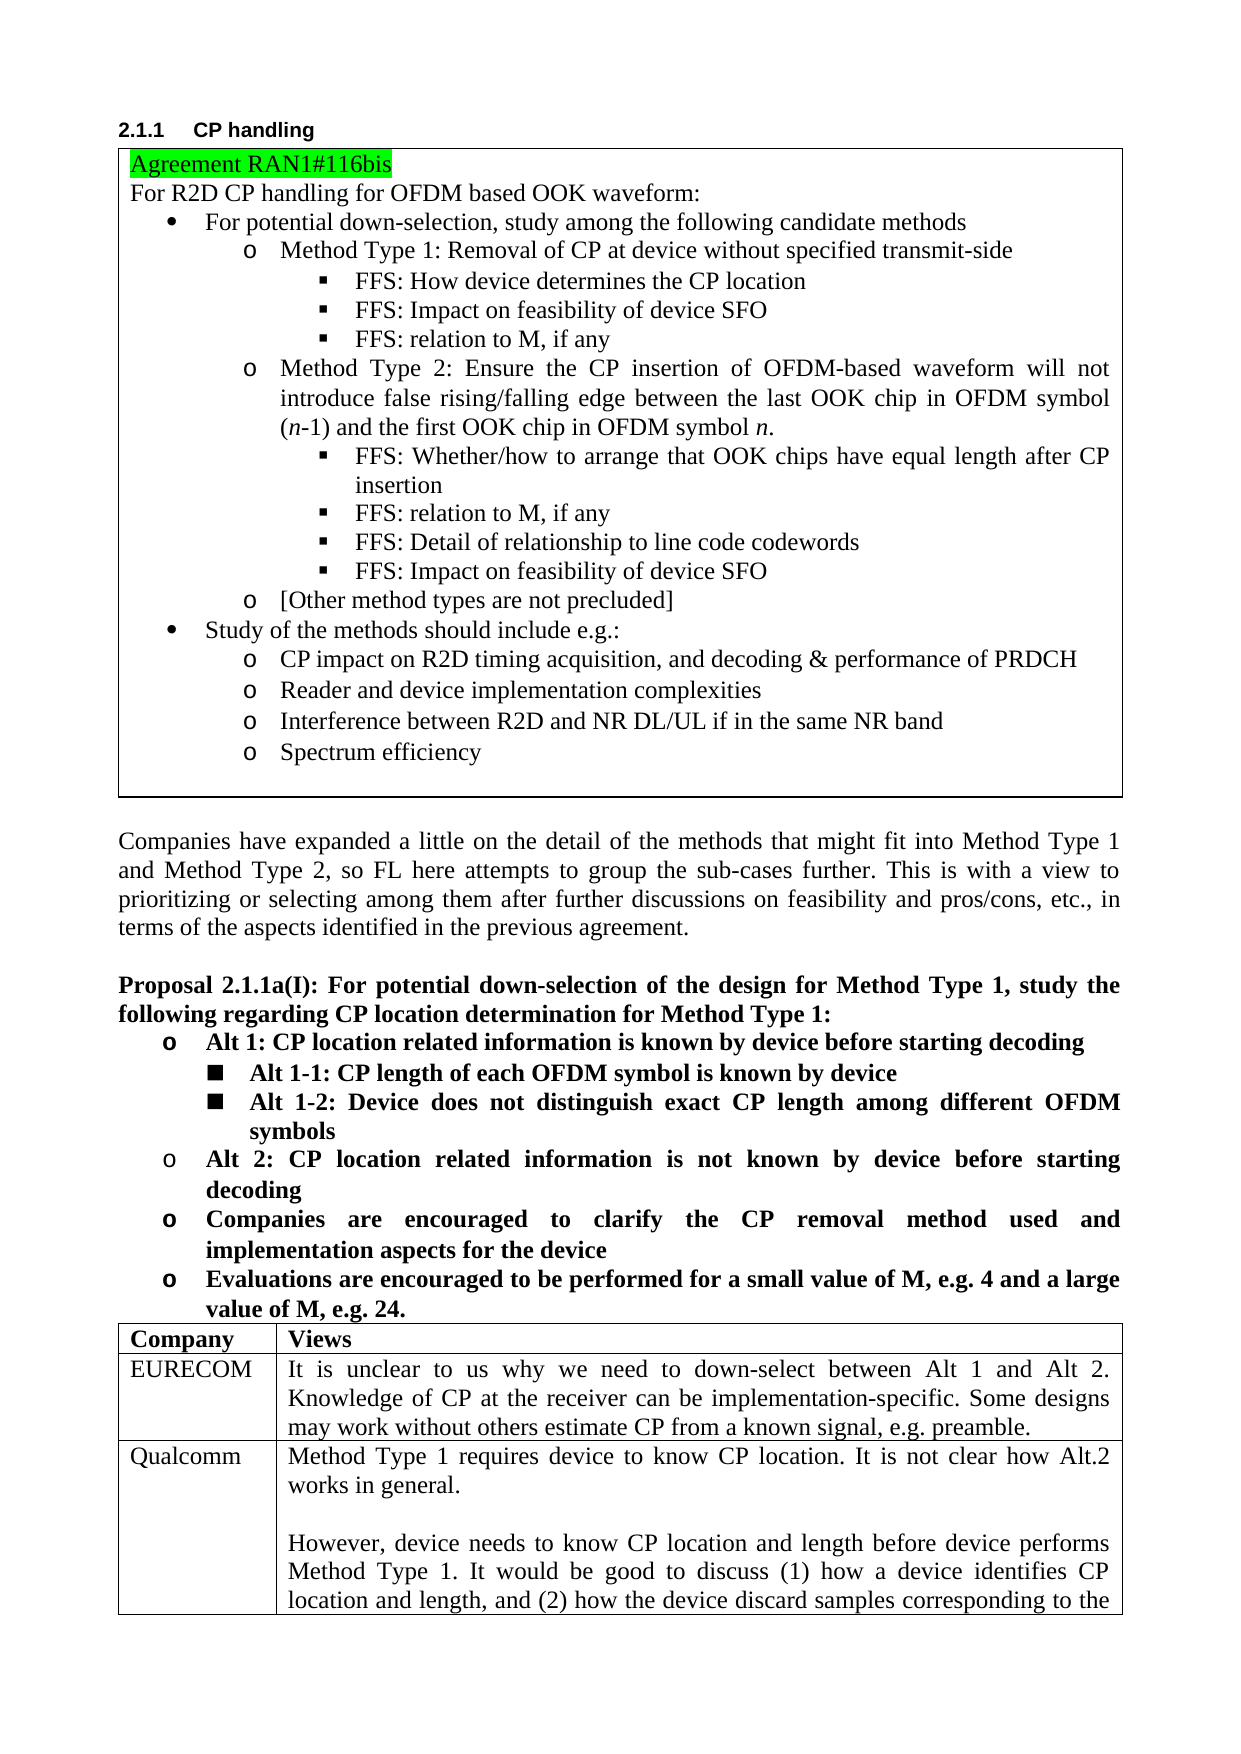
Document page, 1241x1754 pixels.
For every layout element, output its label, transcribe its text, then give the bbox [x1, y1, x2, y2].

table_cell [277, 1441, 1122, 1614]
list Companies are encouraged to clarify the CP removal method used and implementation aspects for the device [162, 1204, 1122, 1264]
subtitle CP handling [118, 118, 1122, 142]
text Proposal 2.1.1a(I): For potential down-selection of the design for Method Type 1, study the following regarding CP location determination for Method Type 1: [118, 970, 1122, 1027]
list Alt 1-1: CP length of each OFDM symbol is known by device [206, 1058, 1122, 1087]
list Evaluations are encouraged to be performed for a small value of M, e.g. 4 and a large value of M, e.g. 24. [162, 1264, 1122, 1323]
list Alt 1: CP location related information is known by device before starting decoding [162, 1027, 1122, 1058]
table_cell Qualcomm [119, 1441, 276, 1614]
table_cell It is unclear to us why we need to down-select between Alt 1 and Alt 2. Knowledge of CP at the receiver can be implementation-specific. Some designs may work without others estimate CP from a known signal, e.g. preamble. [277, 1354, 1122, 1440]
list Alt 2: CP location related information is not known by device before starting decoding [162, 1144, 1122, 1204]
table_header Company [119, 1324, 276, 1353]
list Alt 1-2: Device does not distinguish exact CP length among different OFDM symbols [206, 1087, 1122, 1144]
table_header Views [277, 1324, 1122, 1353]
text Companies have expanded a little on the detail of the methods that might fit into Method Type 1 and Method Type 2, so FL here attempts to group the sub-cases further. This is with a view to prioritizing or selecting among them after further discussions on feasibility and pros/cons, etc., in terms of the aspects identified in the previous agreement. [118, 826, 1122, 941]
table_header Agreement RAN1#116bis For R2D CP handling for OFDM based OOK waveform: For potential down-selection, study among the following candidate methods Method Type 1: Removal of CP at device without specified transmit-side FFS: How device determines the CP location FFS: Impact on feasibility of device SFO FFS: relation to M, if any Method Type 2: Ensure the CP insertion of OFDM-based waveform will not introduce false rising/falling edge between the last OOK chip in OFDM symbol (n-1) and the first OOK chip in OFDM symbol n. FFS: Whether/how to arrange that OOK chips have equal length after CP insertion FFS: relation to M, if any FFS: Detail of relationship to line code codewords FFS: Impact on feasibility of device SFO [Other method types are not precluded] Study of the methods should include e.g.: CP impact on R2D timing acquisition, and decoding & performance of PRDCH Reader and device implementation complexities Interference between R2D and NR DL/UL if in the same NR band Spectrum efficiency [119, 149, 1122, 796]
table_cell EURECOM [119, 1354, 276, 1440]
